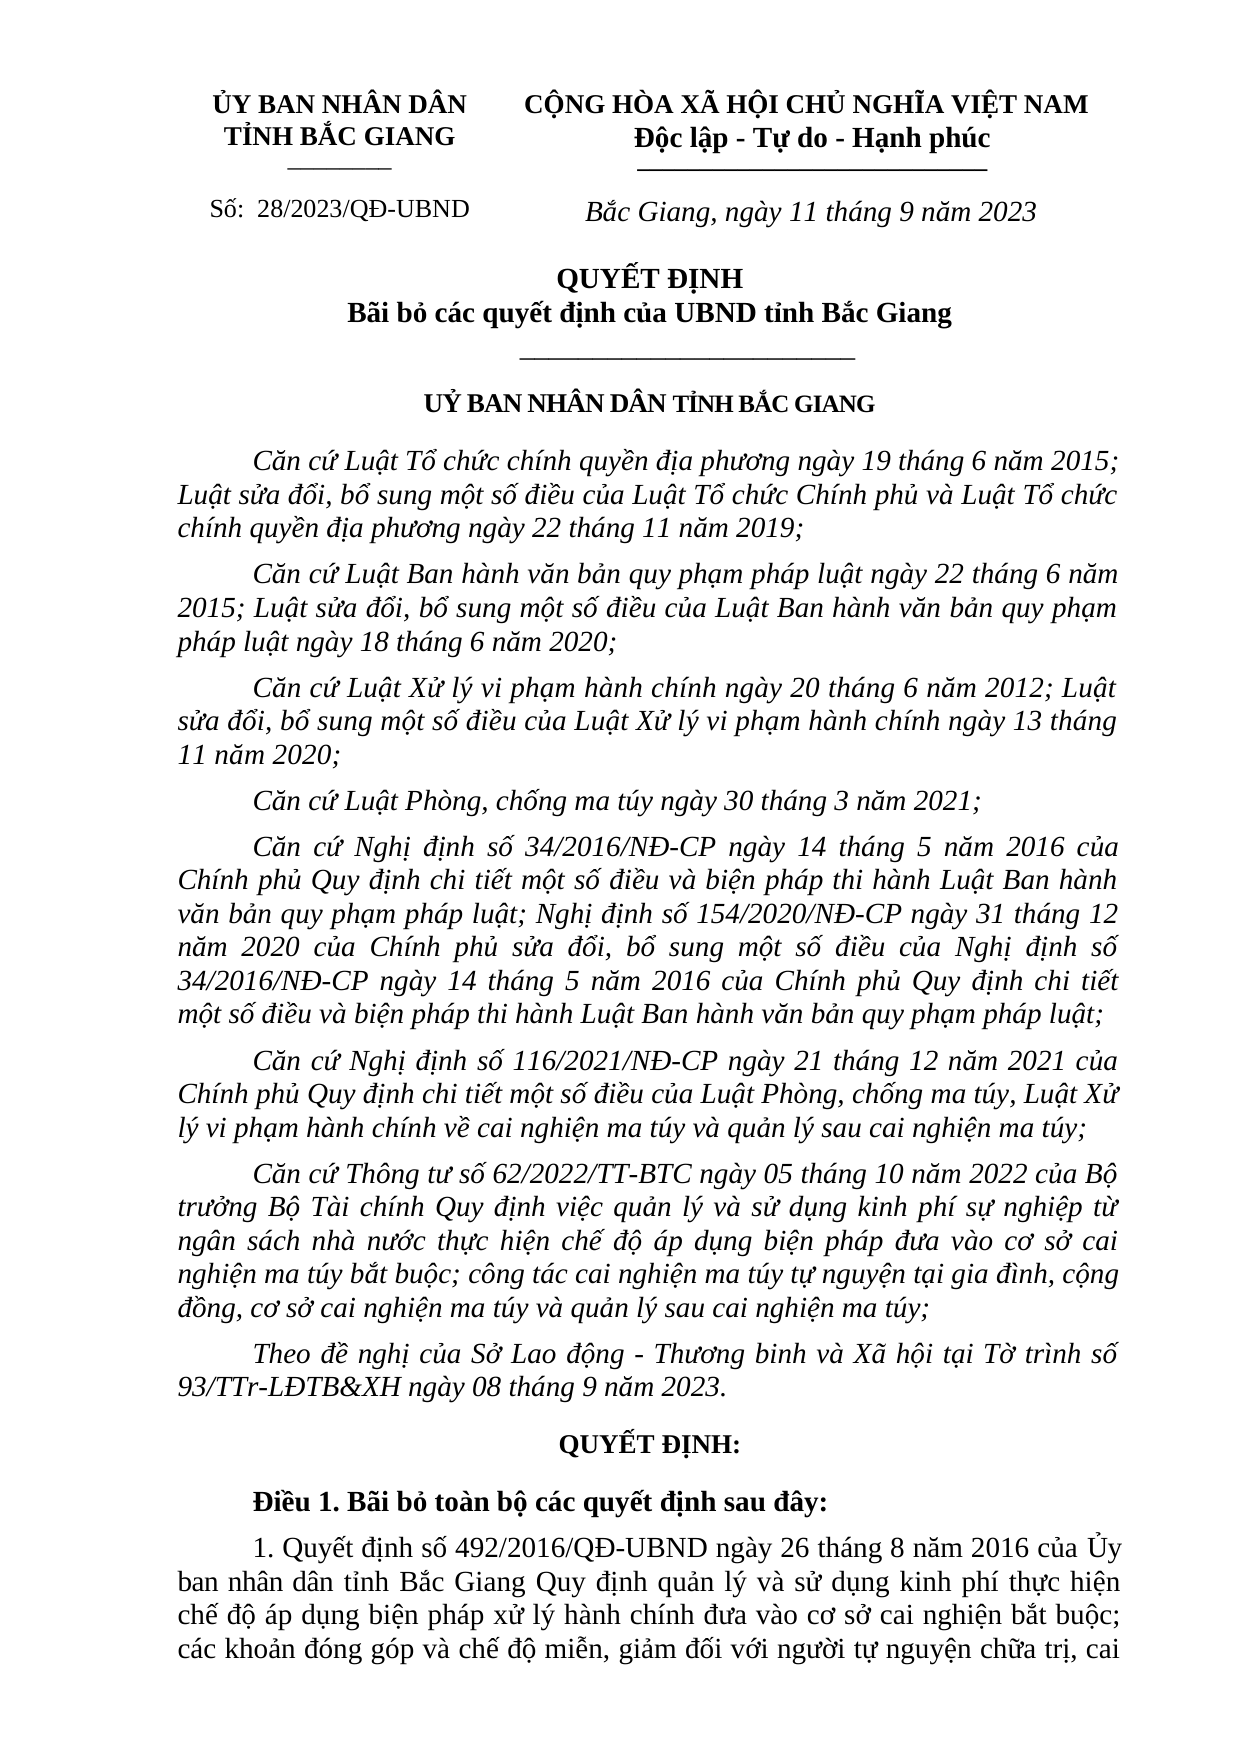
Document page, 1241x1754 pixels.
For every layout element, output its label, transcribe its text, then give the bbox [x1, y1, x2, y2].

text Căn cứ Luật Ban hành văn bản quy phạm pháp luật ngày 22 tháng 6 năm 2015; Luật sửa đổi, bổ sung một số điều của Luật Ban hành văn bản quy phạm pháp luật ngày 18 tháng 6 năm 2020; [177, 557, 1122, 657]
text Căn cứ Thông tư số 62/2022/TT-BTC ngày 05 tháng 10 năm 2022 của Bộ trưởng Bộ Tài chính Quy định việc quản lý và sử dụng kinh phí sự nghiệp từ ngân sách nhà nước thực hiện chế độ áp dụng biện pháp đưa vào cơ sở cai nghiện ma túy bắt buộc; công tác cai nghiện ma túy tự nguyện tại gia đình, cộng đồng, cơ sở cai nghiện ma túy và quản lý sau cai nghiện ma túy; [177, 1156, 1122, 1323]
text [177, 1530, 1122, 1664]
text _______________________ [177, 329, 1122, 362]
table_header CỘNG HÒA XÃ HỘI CHỦ NGHĨA VIỆT NAM Độc lập - Tự do - Hạnh phúc –––––––––––––––––––––––––––– Bắc Giang, ngày 11 tháng 9 năm 2023 [502, 89, 1122, 228]
text Căn cứ Luật Phòng, chống ma túy ngày 30 tháng 3 năm 2021; [177, 783, 1122, 816]
text Căn cứ Luật Xử lý vi phạm hành chính ngày 20 tháng 6 năm 2012; Luật sửa đổi, bổ sung một số điều của Luật Xử lý vi phạm hành chính ngày 13 tháng 11 năm 2020; [177, 670, 1122, 770]
text Căn cứ Nghị định số 34/2016/NĐ-CP ngày 14 tháng 5 năm 2016 của Chính phủ Quy định chi tiết một số điều và biện pháp thi hành Luật Ban hành văn bản quy phạm pháp luật; Nghị định số 154/2020/NĐ-CP ngày 31 tháng 12 năm 2020 của Chính phủ sửa đổi, bổ sung một số điều của Nghị định số 34/2016/NĐ-CP ngày 14 tháng 5 năm 2016 của Chính phủ Quy định chi tiết một số điều và biện pháp thi hành Luật Ban hành văn bản quy phạm pháp luật; [177, 829, 1122, 1030]
table_header ỦY BAN NHÂN DÂN TỈNH BẮC GIANG –––––––– Số: 28/2023/QĐ-UBND [177, 89, 502, 228]
text Bãi bỏ các quyết định của UBND tỉnh Bắc Giang [177, 295, 1122, 329]
text Điều 1. Bãi bỏ toàn bộ các quyết định sau đây: [177, 1484, 1122, 1518]
text Theo đề nghị của Sở Lao động - Thương binh và Xã hội tại Tờ trình số 93/TTr-LĐTB&XH ngày 08 tháng 9 năm 2023. [177, 1336, 1122, 1403]
text UỶ BAN NHÂN DÂN TỈNH BẮC GIANG [177, 387, 1122, 418]
text Căn cứ Luật Tổ chức chính quyền địa phương ngày 19 tháng 6 năm 2015; Luật sửa đổi, bổ sung một số điều của Luật Tổ chức Chính phủ và Luật Tổ chức chính quyền địa phương ngày 22 tháng 11 năm 2019; [177, 443, 1122, 544]
text QUYẾT ĐỊNH [177, 262, 1122, 295]
text QUYẾT ĐỊNH: [177, 1428, 1122, 1459]
text Căn cứ Nghị định số 116/2021/NĐ-CP ngày 21 tháng 12 năm 2021 của Chính phủ Quy định chi tiết một số điều của Luật Phòng, chống ma túy, Luật Xử lý vi phạm hành chính về cai nghiện ma túy và quản lý sau cai nghiện ma túy; [177, 1043, 1122, 1143]
